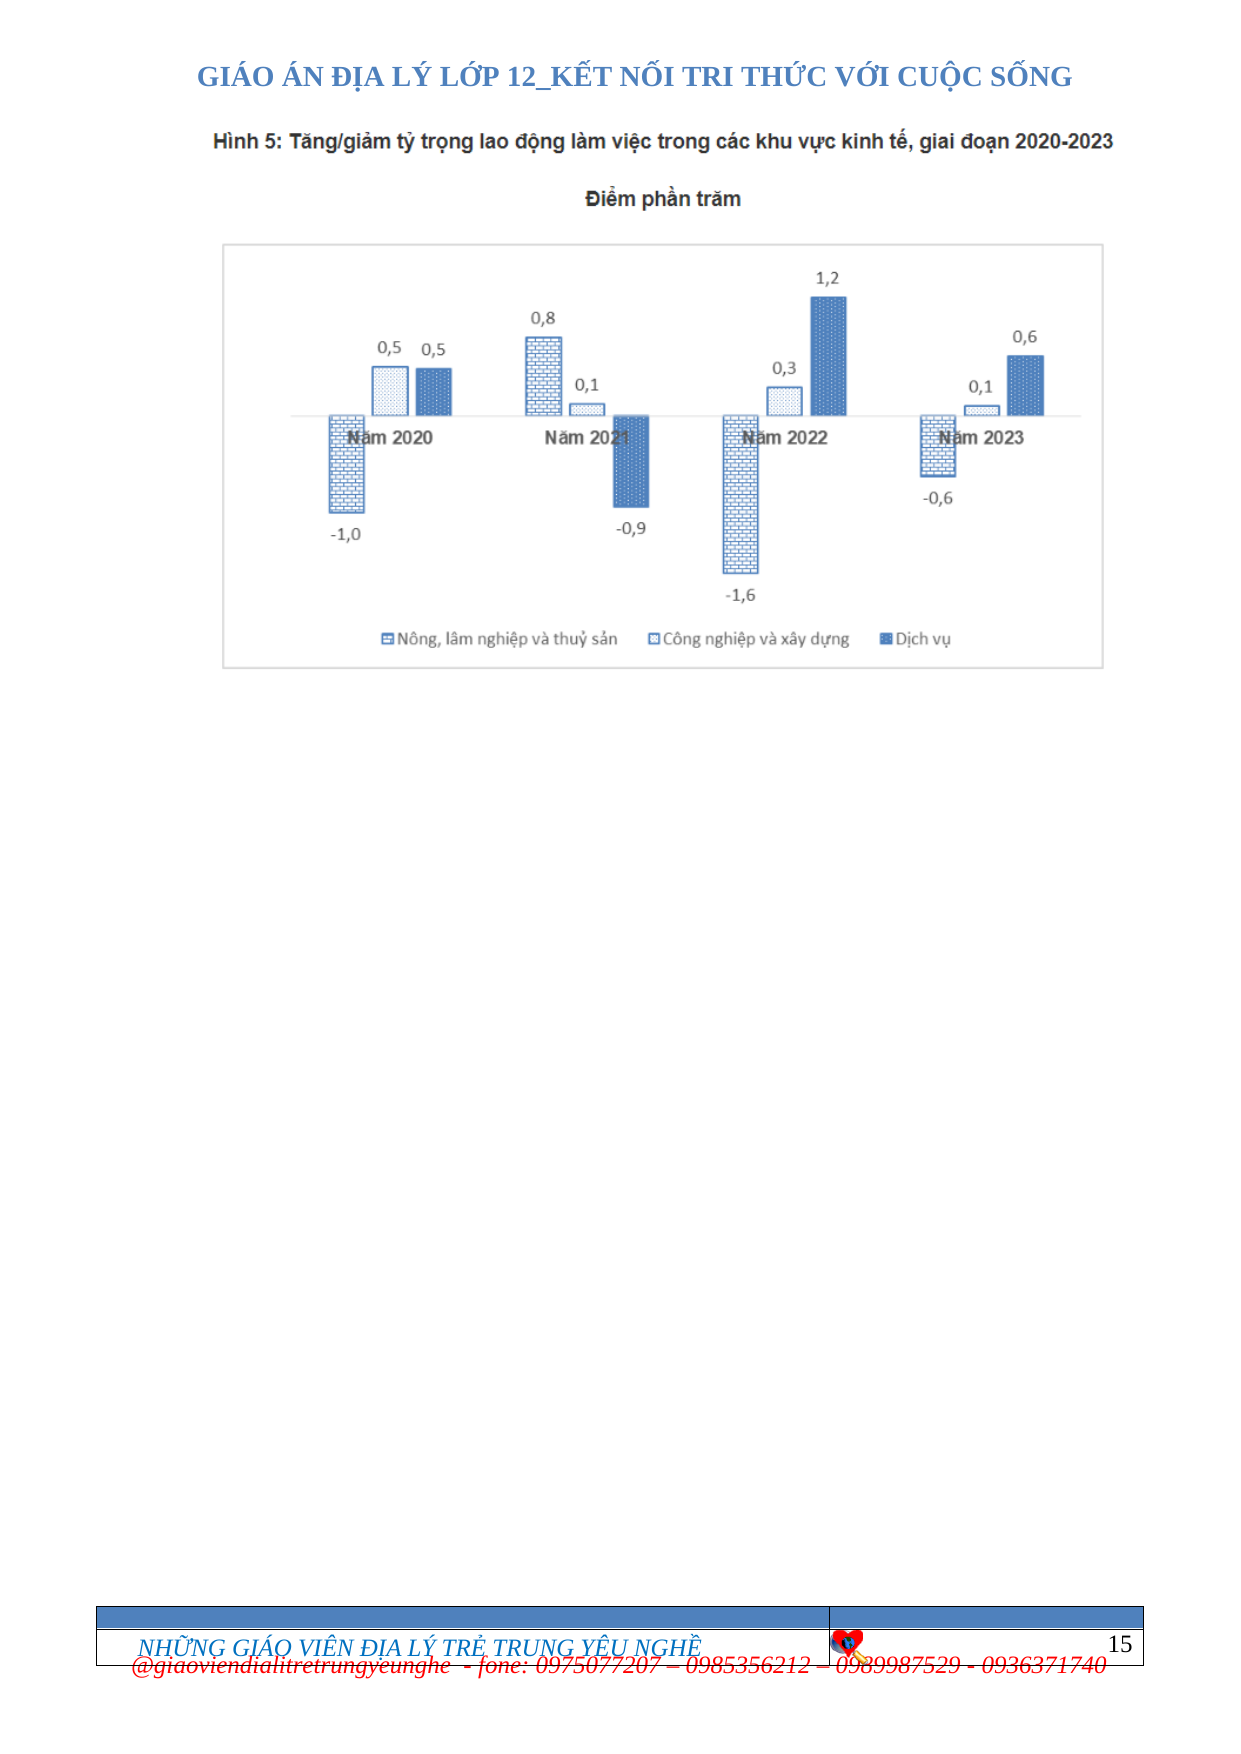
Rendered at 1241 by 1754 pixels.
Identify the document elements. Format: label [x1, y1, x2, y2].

picture [147, 118, 1152, 675]
picture [830, 1630, 869, 1665]
